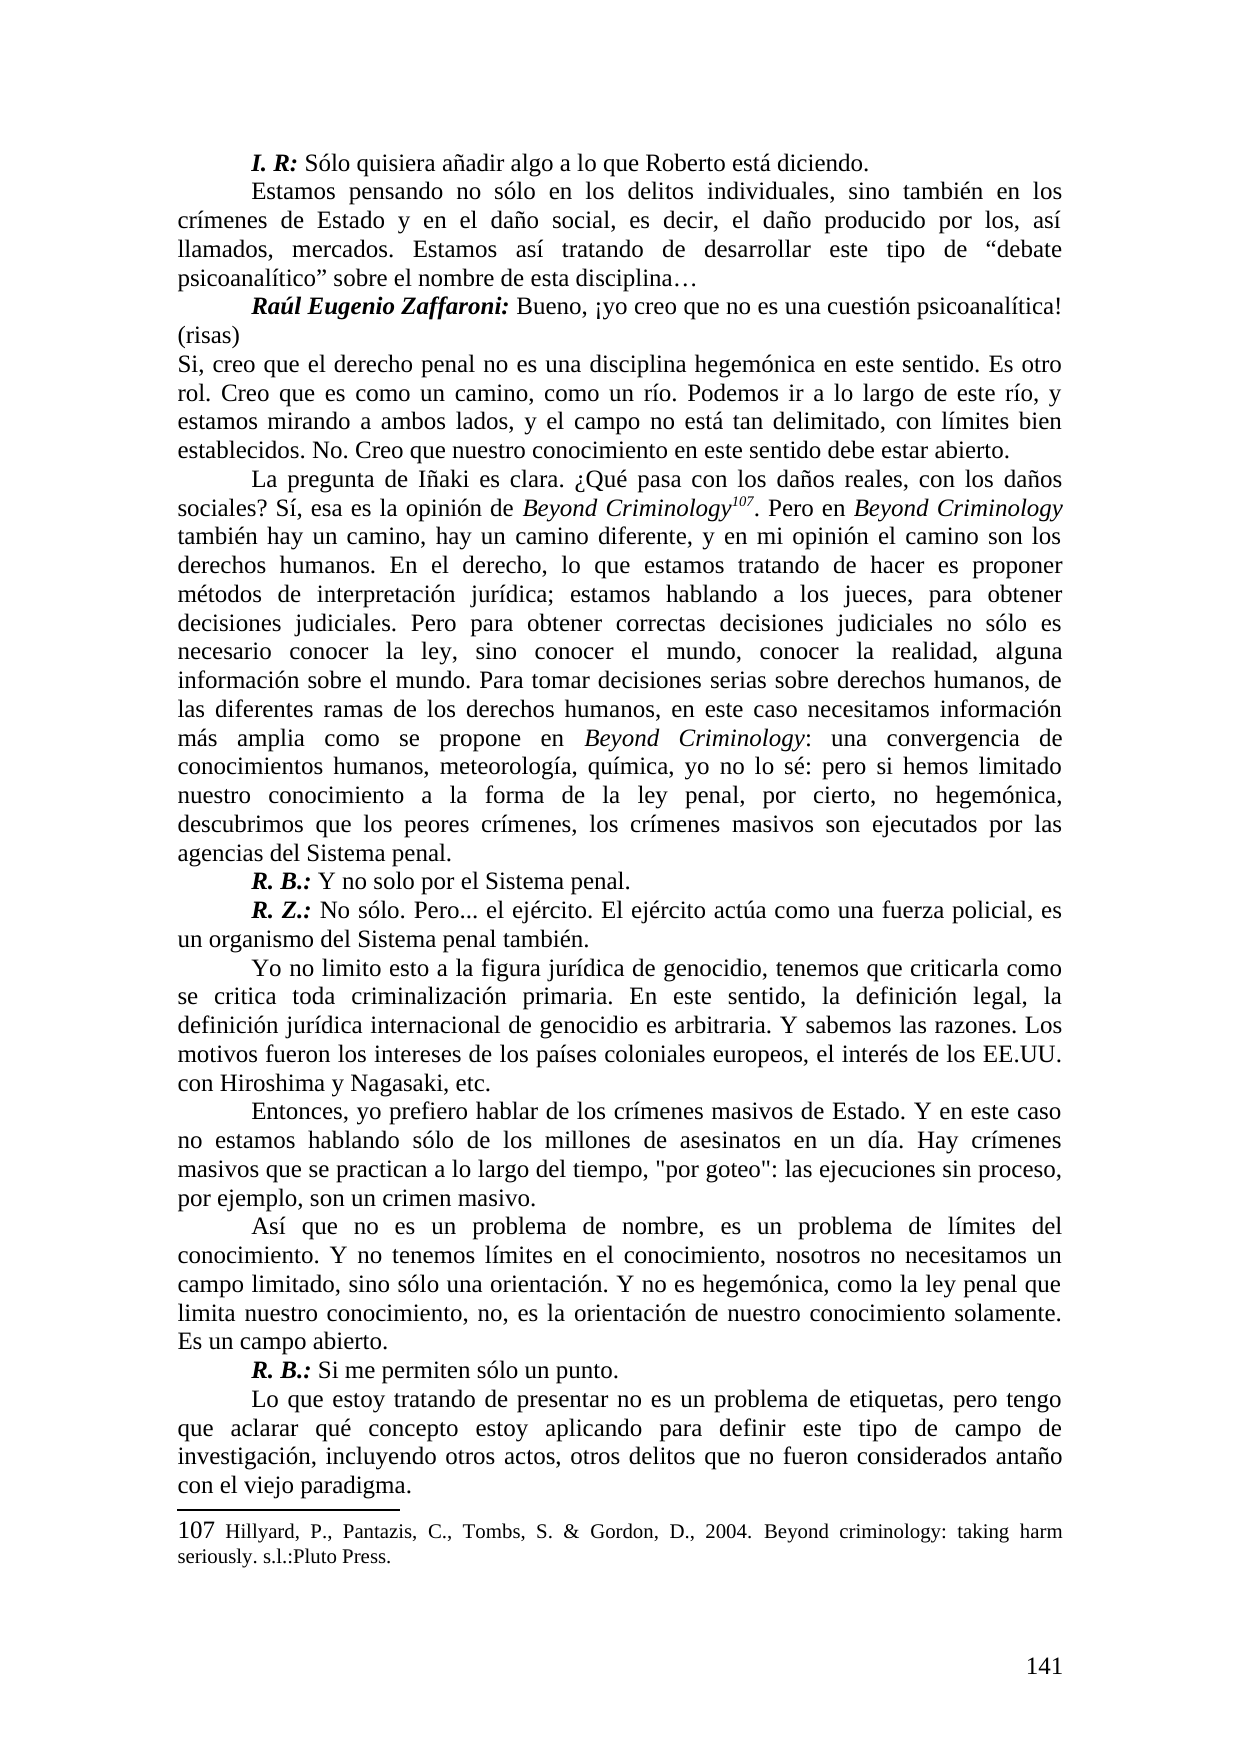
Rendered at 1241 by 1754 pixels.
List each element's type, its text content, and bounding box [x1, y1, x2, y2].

text Estamos pensando no sólo en los delitos individuales, sino también en los crímenes de Estado y en el daño social, es decir, el daño producido por los, así llamados, mercados. Estamos así tratando de desarrollar este tipo de “debate psicoanalítico” sobre el nombre de esta disciplina… [177, 176, 1063, 291]
text I. R: Sólo quisiera añadir algo a lo que Roberto está diciendo. [177, 148, 1063, 176]
text Yo no limito esto a la figura jurídica de genocidio, tenemos que criticarla como se critica toda criminalización primaria. En este sentido, la definición legal, la definición jurídica internacional de genocidio es arbitraria. Y sabemos las razones. Los motivos fueron los intereses de los países coloniales europeos, el interés de los EE.UU. con Hiroshima y Nagasaki, etc. [177, 953, 1063, 1096]
text R. B.: Y no solo por el Sistema penal. [177, 866, 1063, 895]
text R. Z.: No sólo. Pero... el ejército. El ejército actúa como una fuerza policial, es un organismo del Sistema penal también. [177, 895, 1063, 953]
text Así que no es un problema de nombre, es un problema de límites del conocimiento. Y no tenemos límites en el conocimiento, nosotros no necesitamos un campo limitado, sino sólo una orientación. Y no es hegemónica, como la ley penal que limita nuestro conocimiento, no, es la orientación de nuestro conocimiento solamente. Es un campo abierto. [177, 1211, 1063, 1355]
text Raúl Eugenio Zaffaroni: Bueno, ¡yo creo que no es una cuestión psicoanalítica! (risas) [177, 291, 1063, 349]
text R. B.: Si me permiten sólo un punto. [177, 1355, 1063, 1384]
text La pregunta de Iñaki es clara. ¿Qué pasa con los daños reales, con los daños sociales? Sí, esa es la opinión de Beyond Criminology. Pero en Beyond Criminology también hay un camino, hay un camino diferente, y en mi opinión el camino son los derechos humanos. En el derecho, lo que estamos tratando de hacer es proponer métodos de interpretación jurídica; estamos hablando a los jueces, para obtener decisiones judiciales. Pero para obtener correctas decisiones judiciales no sólo es necesario conocer la ley, sino conocer el mundo, conocer la realidad, alguna información sobre el mundo. Para tomar decisiones serias sobre derechos humanos, de las diferentes ramas de los derechos humanos, en este caso necesitamos información más amplia como se propone en Beyond Criminology: una convergencia de conocimientos humanos, meteorología, química, yo no lo sé: pero si hemos limitado nuestro conocimiento a la forma de la ley penal, por cierto, no hegemónica, descubrimos que los peores crímenes, los crímenes masivos son ejecutados por las agencias del Sistema penal. [177, 464, 1063, 866]
text Si, creo que el derecho penal no es una disciplina hegemónica en este sentido. Es otro rol. Creo que es como un camino, como un río. Podemos ir a lo largo de este río, y estamos mirando a ambos lados, y el campo no está tan delimitado, con límites bien establecidos. No. Creo que nuestro conocimiento en este sentido debe estar abierto. [177, 349, 1063, 464]
text Lo que estoy tratando de presentar no es un problema de etiquetas, pero tengo que aclarar qué concepto estoy aplicando para definir este tipo de campo de investigación, incluyendo otros actos, otros delitos que no fueron considerados antaño con el viejo paradigma. [177, 1384, 1063, 1499]
text Entonces, yo prefiero hablar de los crímenes masivos de Estado. Y en este caso no estamos hablando sólo de los millones de asesinatos en un día. Hay crímenes masivos que se practican a lo largo del tiempo, "por goteo": las ejecuciones sin proceso, por ejemplo, son un crimen masivo. [177, 1096, 1063, 1211]
